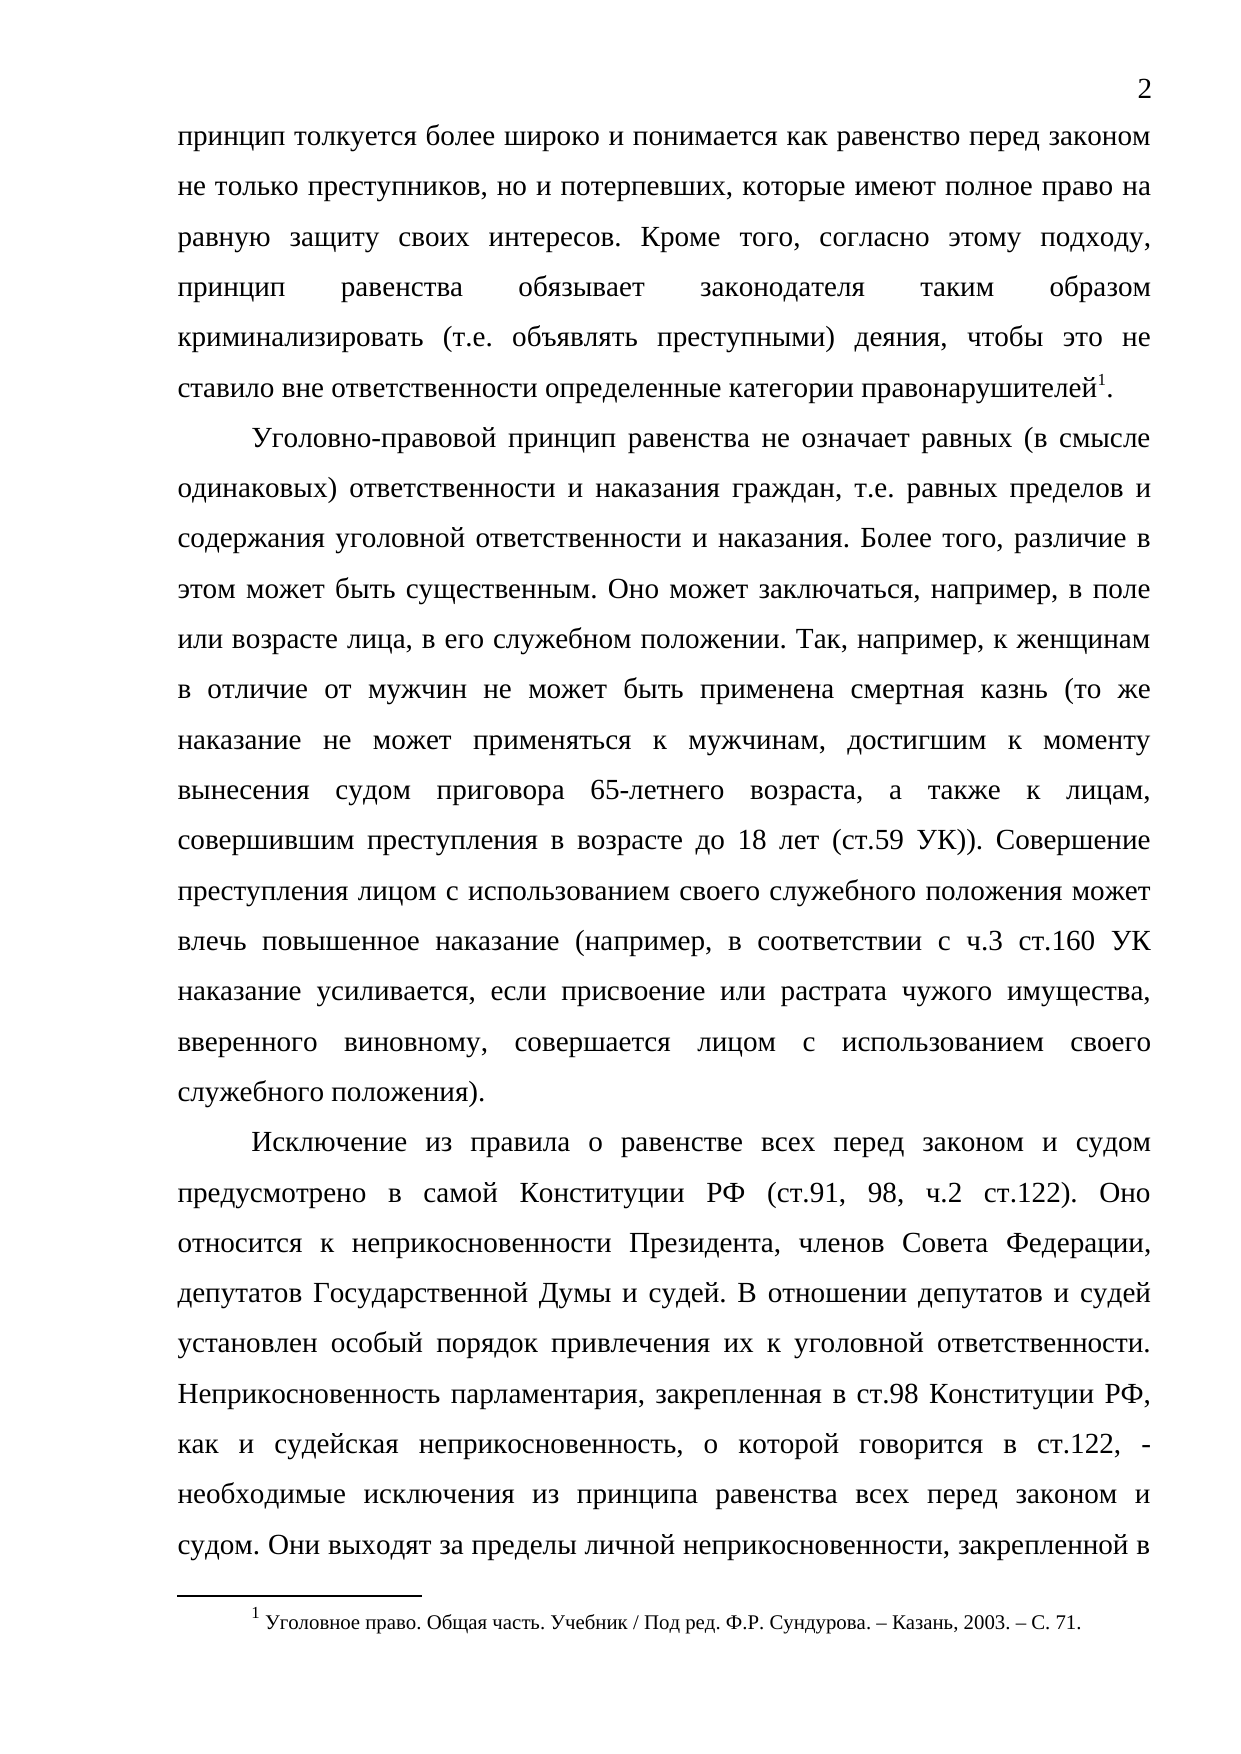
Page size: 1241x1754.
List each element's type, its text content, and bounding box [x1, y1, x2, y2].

text Уголовно-правовой принцип равенства не означает равных (в смысле одинаковых) ответственности и наказания граждан, т.е. равных пределов и содержания уголовной ответственности и наказания. Более того, различие в этом может быть существенным. Оно может заключаться, например, в поле или возрасте лица, в его служебном положении. Так, например, к женщинам в отличие от мужчин не может быть применена смертная казнь (то же наказание не может применяться к мужчинам, достигшим к моменту вынесения судом приговора 65-летнего возраста, а также к лицам, совершившим преступления в возрасте до 18 лет (ст.59 УК)). Совершение преступления лицом с использованием своего служебного положения может влечь повышенное наказание (например, в соответствии с ч.3 ст.160 УК наказание усиливается, если присвоение или растрата чужого имущества, вверенного виновному, совершается лицом с использованием своего служебного положения). [177, 420, 1152, 1108]
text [177, 118, 1152, 403]
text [177, 1124, 1152, 1560]
